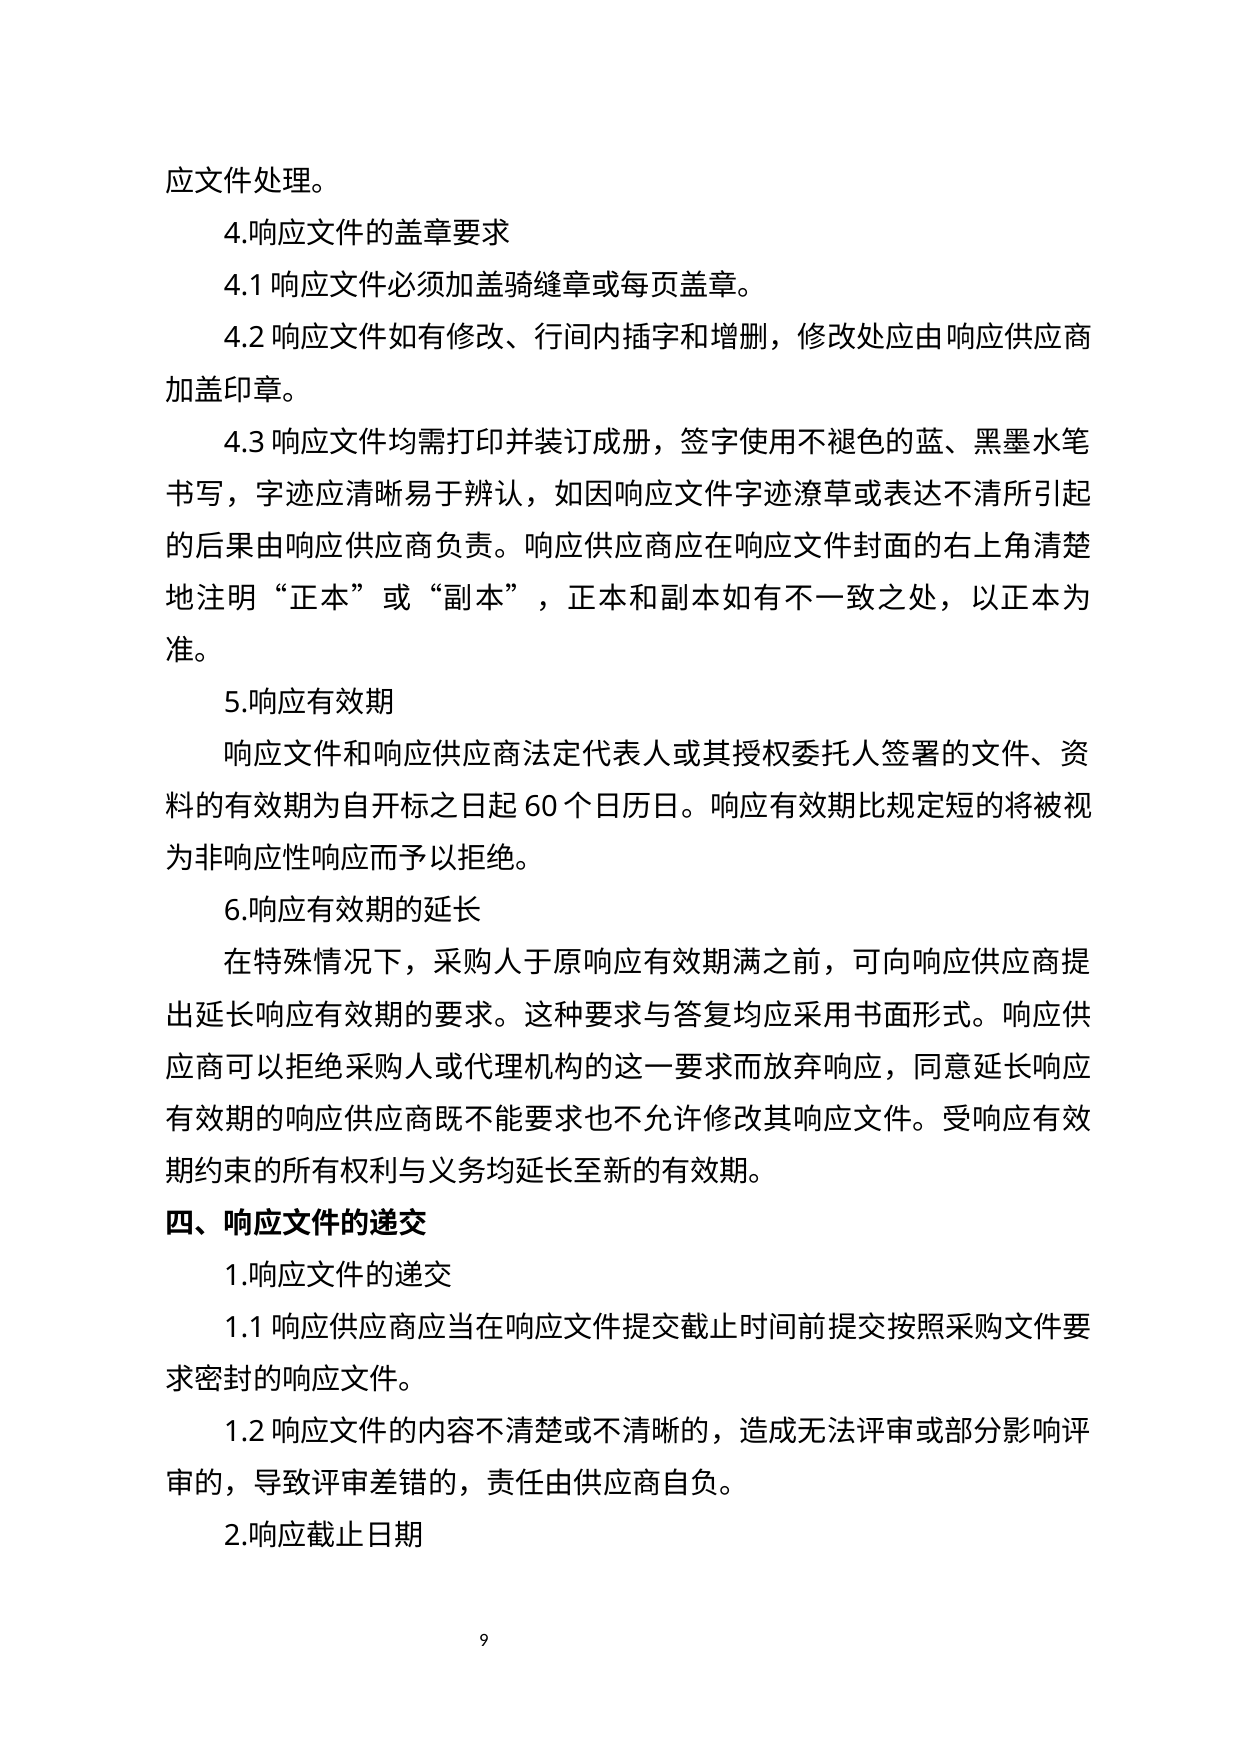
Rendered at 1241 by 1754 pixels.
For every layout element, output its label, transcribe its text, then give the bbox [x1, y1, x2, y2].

text 1.2响应文件的内容不清楚或不清晰的，造成无法评审或部分影响评审的，导致评审差错的，责任由供应商自负。 [165, 1400, 1093, 1504]
text 1.1响应供应商应当在响应文件提交截止时间前提交按照采购文件要求密封的响应文件。 [165, 1296, 1093, 1400]
text 四、响应文件的递交 [165, 1192, 1093, 1244]
text 4.3响应文件均需打印并装订成册，签字使用不褪色的蓝、黑墨水笔书写，字迹应清晰易于辨认，如因响应文件字迹潦草或表达不清所引起的后果由响应供应商负责。响应供应商应在响应文件封面的右上角清楚地注明“正本”或“副本”，正本和副本如有不一致之处，以正本为准。 [165, 410, 1093, 671]
text 4.响应文件的盖章要求 [165, 202, 1093, 254]
text 2.响应截止日期 [165, 1504, 1093, 1556]
text 4.2响应文件如有修改、行间内插字和增删，修改处应由响应供应商加盖印章。 [165, 306, 1093, 410]
text 在特殊情况下，采购人于原响应有效期满之前，可向响应供应商提出延长响应有效期的要求。这种要求与答复均应采用书面形式。响应供应商可以拒绝采购人或代理机构的这一要求而放弃响应，同意延长响应有效期的响应供应商既不能要求也不允许修改其响应文件。受响应有效期约束的所有权利与义务均延长至新的有效期。 [165, 931, 1093, 1192]
text 6.响应有效期的延长 [165, 879, 1093, 931]
text 5.响应有效期 [165, 671, 1093, 723]
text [165, 150, 1093, 202]
text 4.1响应文件必须加盖骑缝章或每页盖章。 [165, 254, 1093, 306]
text 响应文件和响应供应商法定代表人或其授权委托人签署的文件、资料的有效期为自开标之日起60个日历日。响应有效期比规定短的将被视为非响应性响应而予以拒绝。 [165, 723, 1093, 879]
text 1.响应文件的递交 [165, 1244, 1093, 1296]
